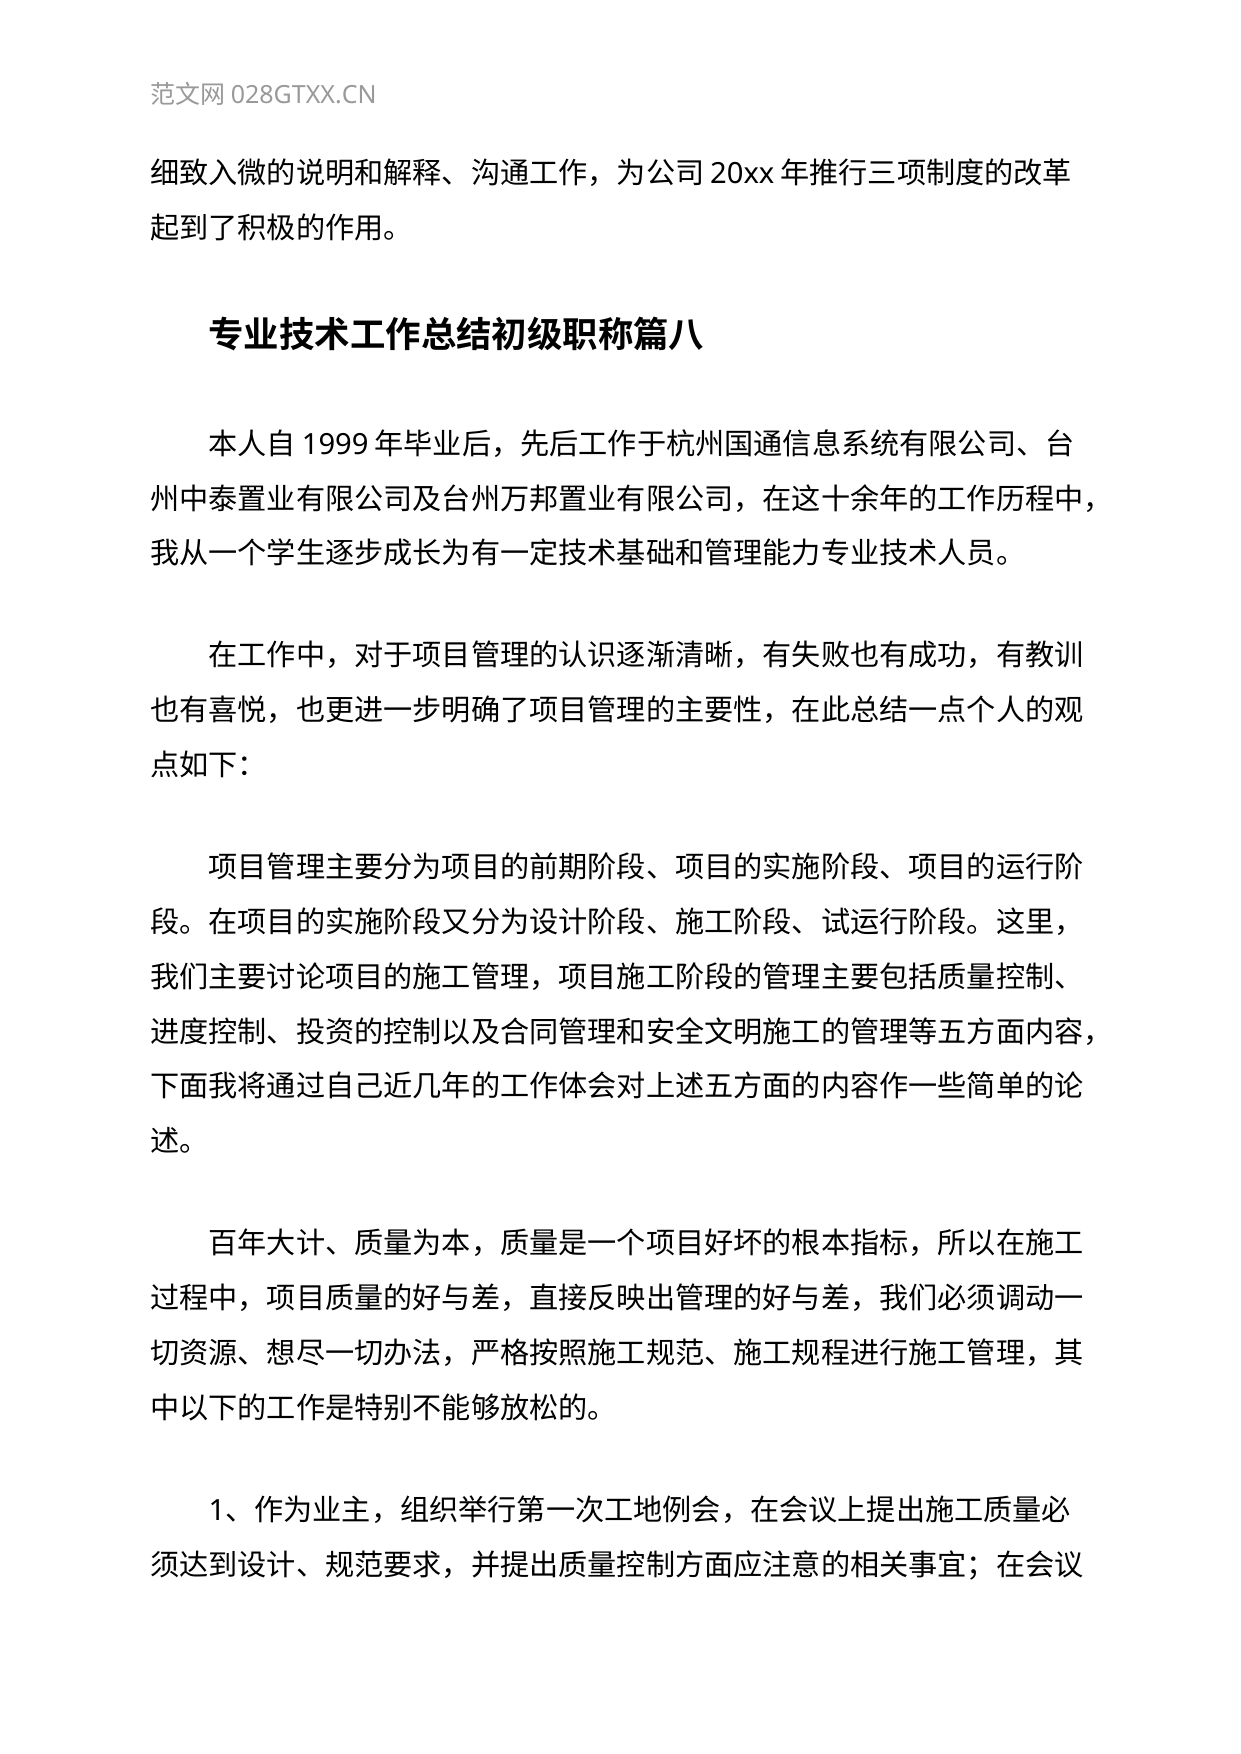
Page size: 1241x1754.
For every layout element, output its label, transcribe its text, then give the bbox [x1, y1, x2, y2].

text 本人自1999年毕业后，先后工作于杭州国通信息系统有限公司、台州中泰置业有限公司及台州万邦置业有限公司，在这十余年的工作历程中，我从一个学生逐步成长为有一定技术基础和管理能力专业技术人员。 [150, 420, 1090, 572]
text 百年大计、质量为本，质量是一个项目好坏的根本指标，所以在施工过程中，项目质量的好与差，直接反映出管理的好与差，我们必须调动一切资源、想尽一切办法，严格按照施工规范、施工规程进行施工管理，其中以下的工作是特别不能够放松的。 [150, 1220, 1090, 1427]
text 在工作中，对于项目管理的认识逐渐清晰，有失败也有成功，有教训也有喜悦，也更进一步明确了项目管理的主要性，在此总结一点个人的观点如下： [150, 632, 1090, 784]
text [150, 150, 1090, 247]
text 项目管理主要分为项目的前期阶段、项目的实施阶段、项目的运行阶段。在项目的实施阶段又分为设计阶段、施工阶段、试运行阶段。这里，我们主要讨论项目的施工管理，项目施工阶段的管理主要包括质量控制、进度控制、投资的控制以及合同管理和安全文明施工的管理等五方面内容，下面我将通过自己近几年的工作体会对上述五方面的内容作一些简单的论述。 [150, 843, 1090, 1160]
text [150, 1486, 1090, 1583]
text 专业技术工作总结初级职称篇八 [150, 307, 1090, 358]
